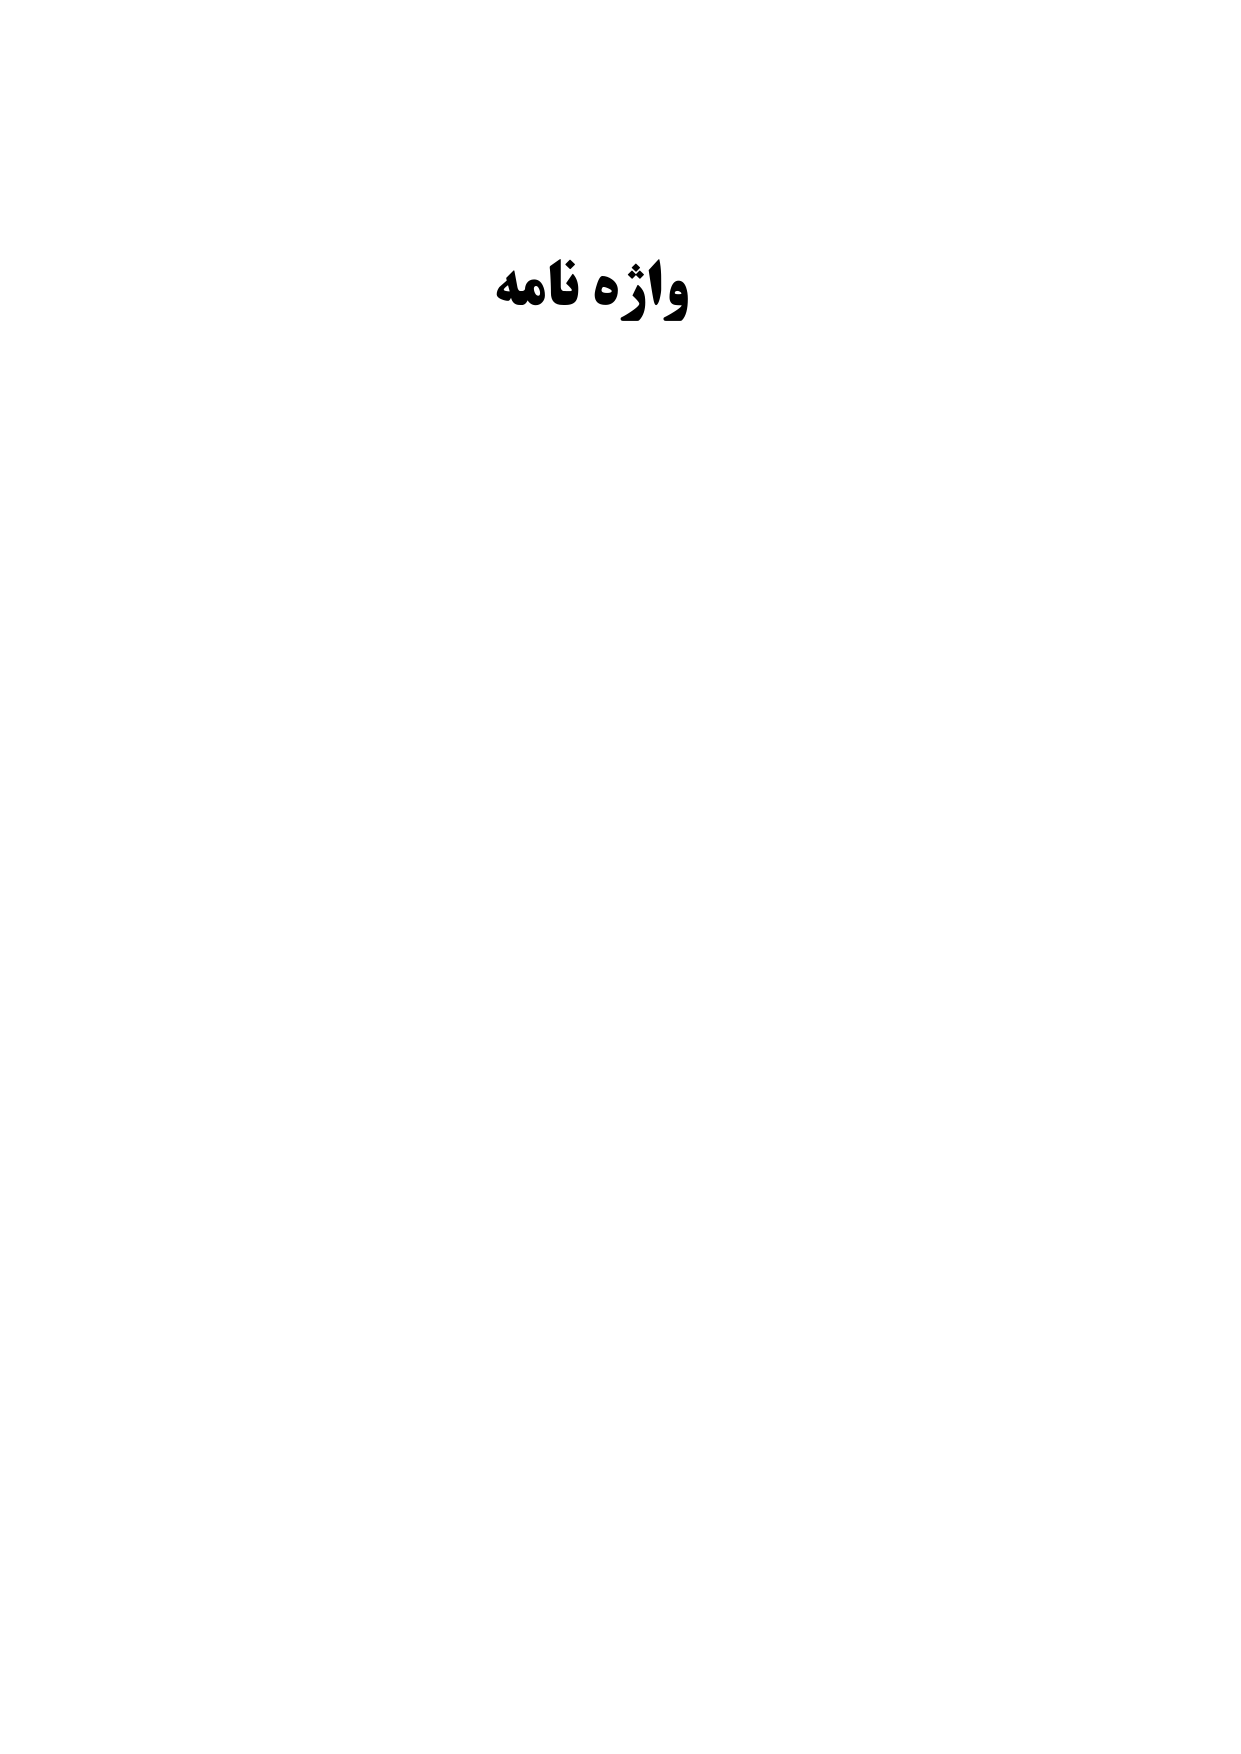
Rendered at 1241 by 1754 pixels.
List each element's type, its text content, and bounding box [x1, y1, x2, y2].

list واژه نامه [118, 262, 1063, 324]
